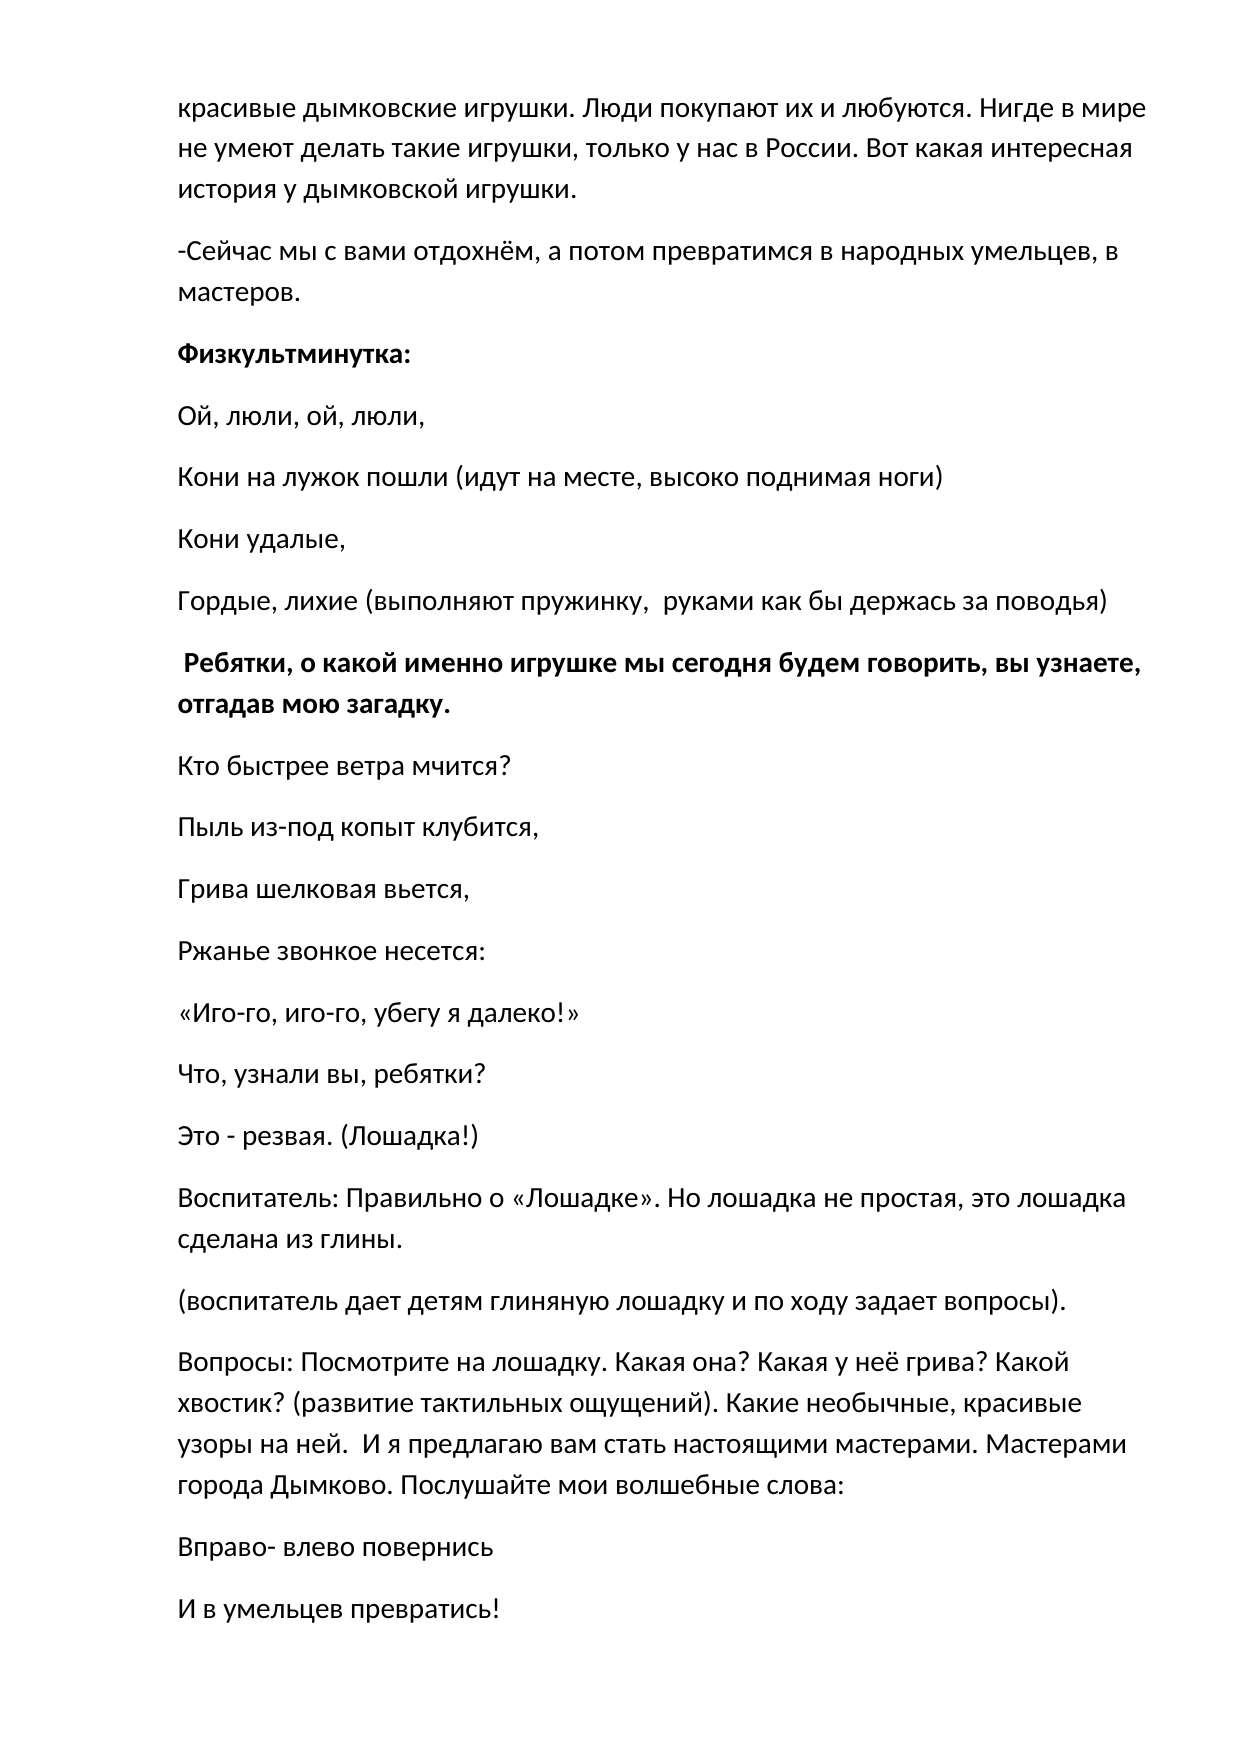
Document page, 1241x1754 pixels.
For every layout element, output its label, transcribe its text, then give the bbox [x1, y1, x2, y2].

text Что, узнали вы, ребятки? [177, 1055, 1152, 1091]
text Ржанье звонкое несется: [177, 932, 1152, 967]
text -Сейчас мы с вами отдохнём, а потом превратимся в народных умельцев, в мастеров. [177, 232, 1152, 309]
text Гордые, лихие (выполняют пружинку, руками как бы держась за поводья) [177, 582, 1152, 618]
text Пыль из-под копыт клубится, [177, 808, 1152, 844]
text Вправо- влево повернись [177, 1528, 1152, 1564]
text Кони удалые, [177, 520, 1152, 556]
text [177, 89, 1152, 206]
text (воспитатель дает детям глиняную лошадку и по ходу задает вопросы). [177, 1282, 1152, 1317]
text Ой, люли, ой, люли, [177, 397, 1152, 432]
text Грива шелковая вьется, [177, 870, 1152, 906]
text Это - резвая. (Лошадка!) [177, 1117, 1152, 1153]
text Кто быстрее ветра мчится? [177, 747, 1152, 782]
text Ребятки, о какой именно игрушке мы сегодня будем говорить, вы узнаете, отгадав мою загадку. [177, 644, 1152, 720]
text Воспитатель: Правильно о «Лошадке». Но лошадка не простая, это лошадка сделана из глины. [177, 1179, 1152, 1256]
text Вопросы: Посмотрите на лошадку. Какая она? Какая у неё грива? Какой хвостик? (развитие тактильных ощущений). Какие необычные, красивые узоры на ней. И я предлагаю вам стать настоящими мастерами. Мастерами города Дымково. Послушайте мои волшебные слова: [177, 1343, 1152, 1502]
text Кони на лужок пошли (идут на месте, высоко поднимая ноги) [177, 458, 1152, 494]
text «Иго-го, иго-го, убегу я далеко!» [177, 994, 1152, 1029]
text И в умельцев превратись! [177, 1590, 1152, 1625]
text Физкультминутка: [177, 335, 1152, 371]
